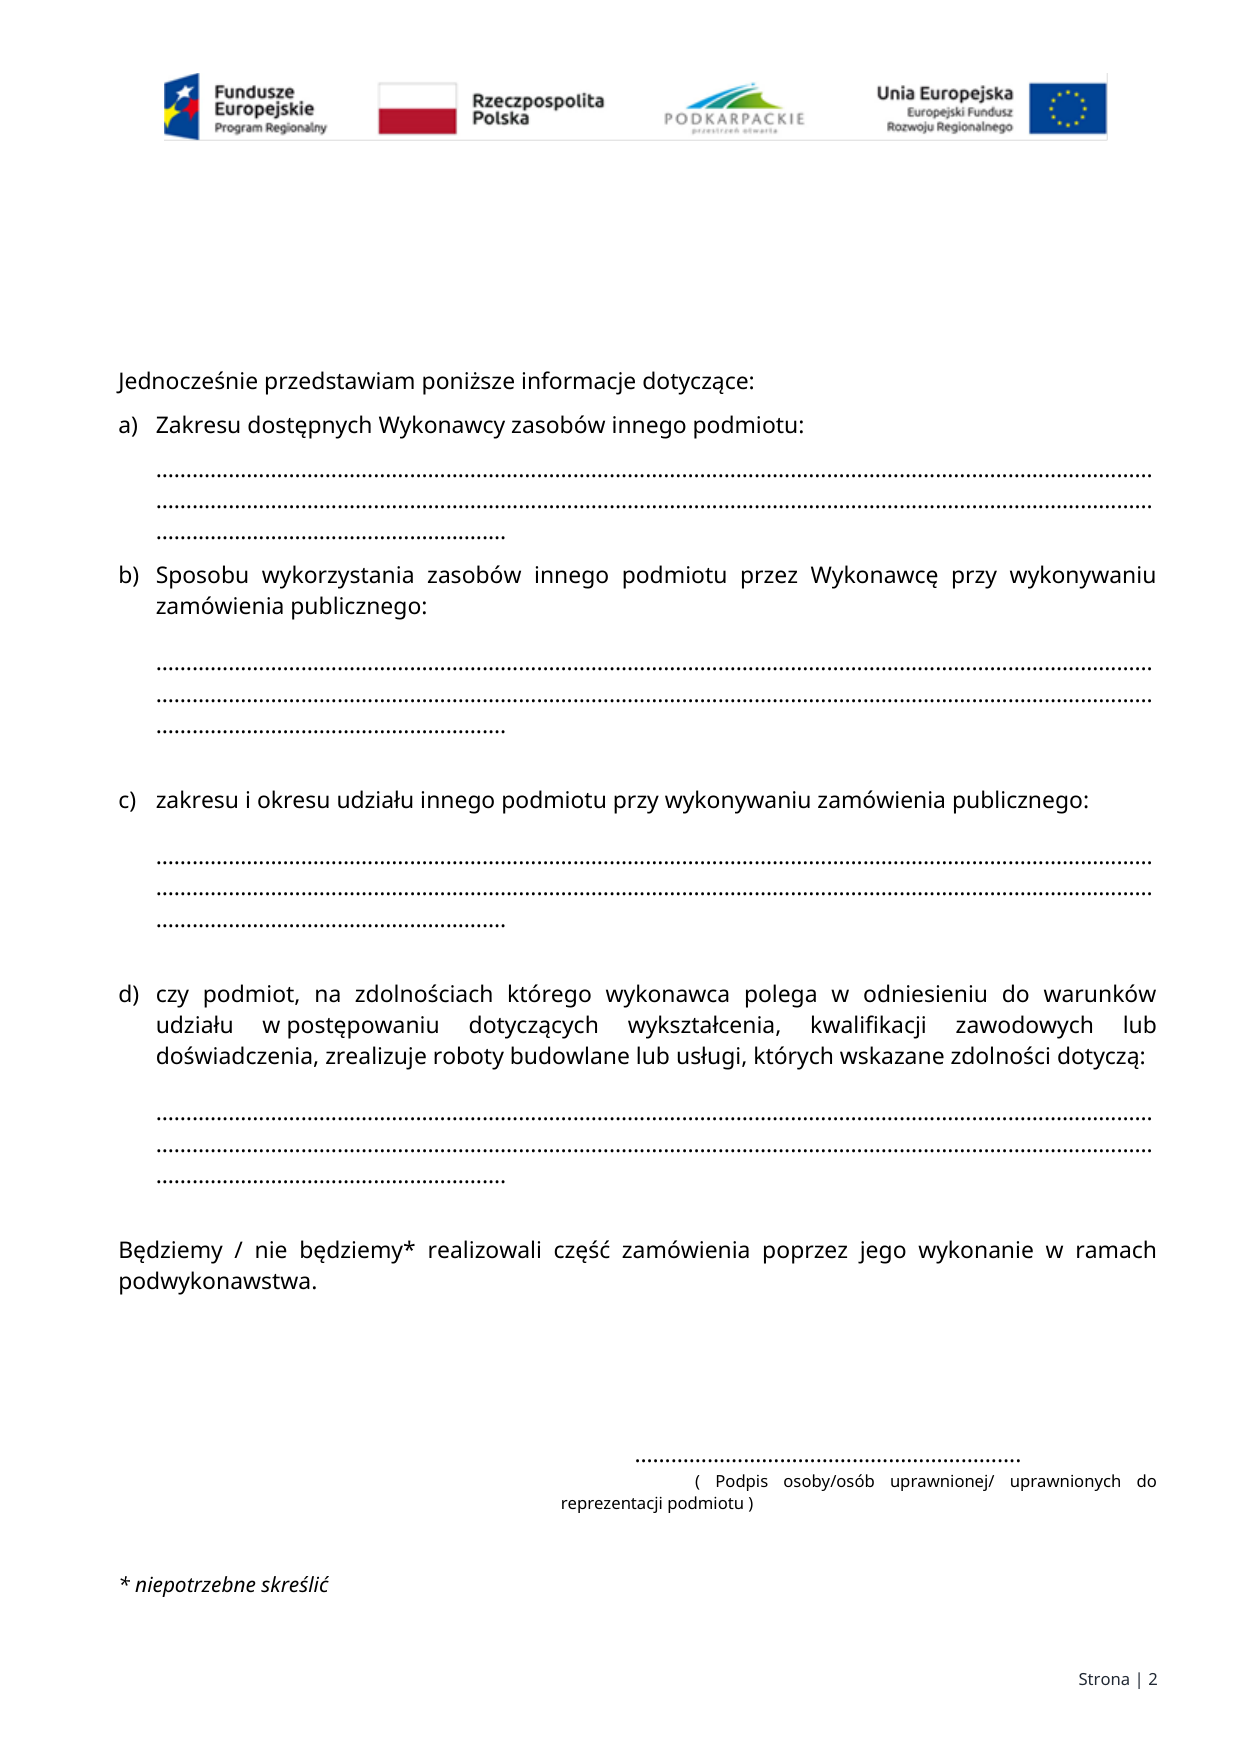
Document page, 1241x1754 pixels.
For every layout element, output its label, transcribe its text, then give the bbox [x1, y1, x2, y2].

text ………………………………………………………………………………………………………………………………………………………………………………………………………………………………………………………………………………………………………………………………………………………. [156, 453, 1157, 546]
list ( Podpis osoby/osób uprawnionej/ uprawnionych do reprezentacji podmiotu ) [561, 1469, 1157, 1514]
picture [164, 73, 1109, 142]
text Jednocześnie przedstawiam poniższe informacje dotyczące: [118, 365, 1157, 396]
text ………………………………………………………………………………………………………………………………………………………………………………………………………………………………………………………………………………………………………………………………………………………. [156, 646, 1157, 740]
list zakresu i okresu udziału innego podmiotu przy wykonywaniu zamówienia publicznego: [118, 784, 1157, 815]
list czy podmiot, na zdolnościach którego wykonawca polega w odniesieniu do warunków udziału w postępowaniu dotyczących wykształcenia, kwalifikacji zawodowych lub doświadczenia, zrealizuje roboty budowlane lub usługi, których wskazane zdolności dotyczą: [118, 978, 1157, 1071]
text ………………………………………………………………………………………………………………………………………………………………………………………………………………………………………………………………………………………………………………………………………………………. [156, 1096, 1157, 1190]
list Zakresu dostępnych Wykonawcy zasobów innego podmiotu: [118, 409, 1157, 440]
list Sposobu wykorzystania zasobów innego podmiotu przez Wykonawcę przy wykonywaniu zamówienia publicznego: [118, 559, 1157, 621]
text * niepotrzebne skreślić [118, 1570, 1157, 1598]
text Będziemy / nie będziemy* realizowali część zamówienia poprzez jego wykonanie w ramach podwykonawstwa. [118, 1234, 1157, 1296]
text ………………………………………………………………………………………………………………………………………………………………………………………………………………………………………………………………………………………………………………………………………………………. [156, 840, 1157, 934]
list ………………………………………………………. [590, 1438, 1157, 1469]
